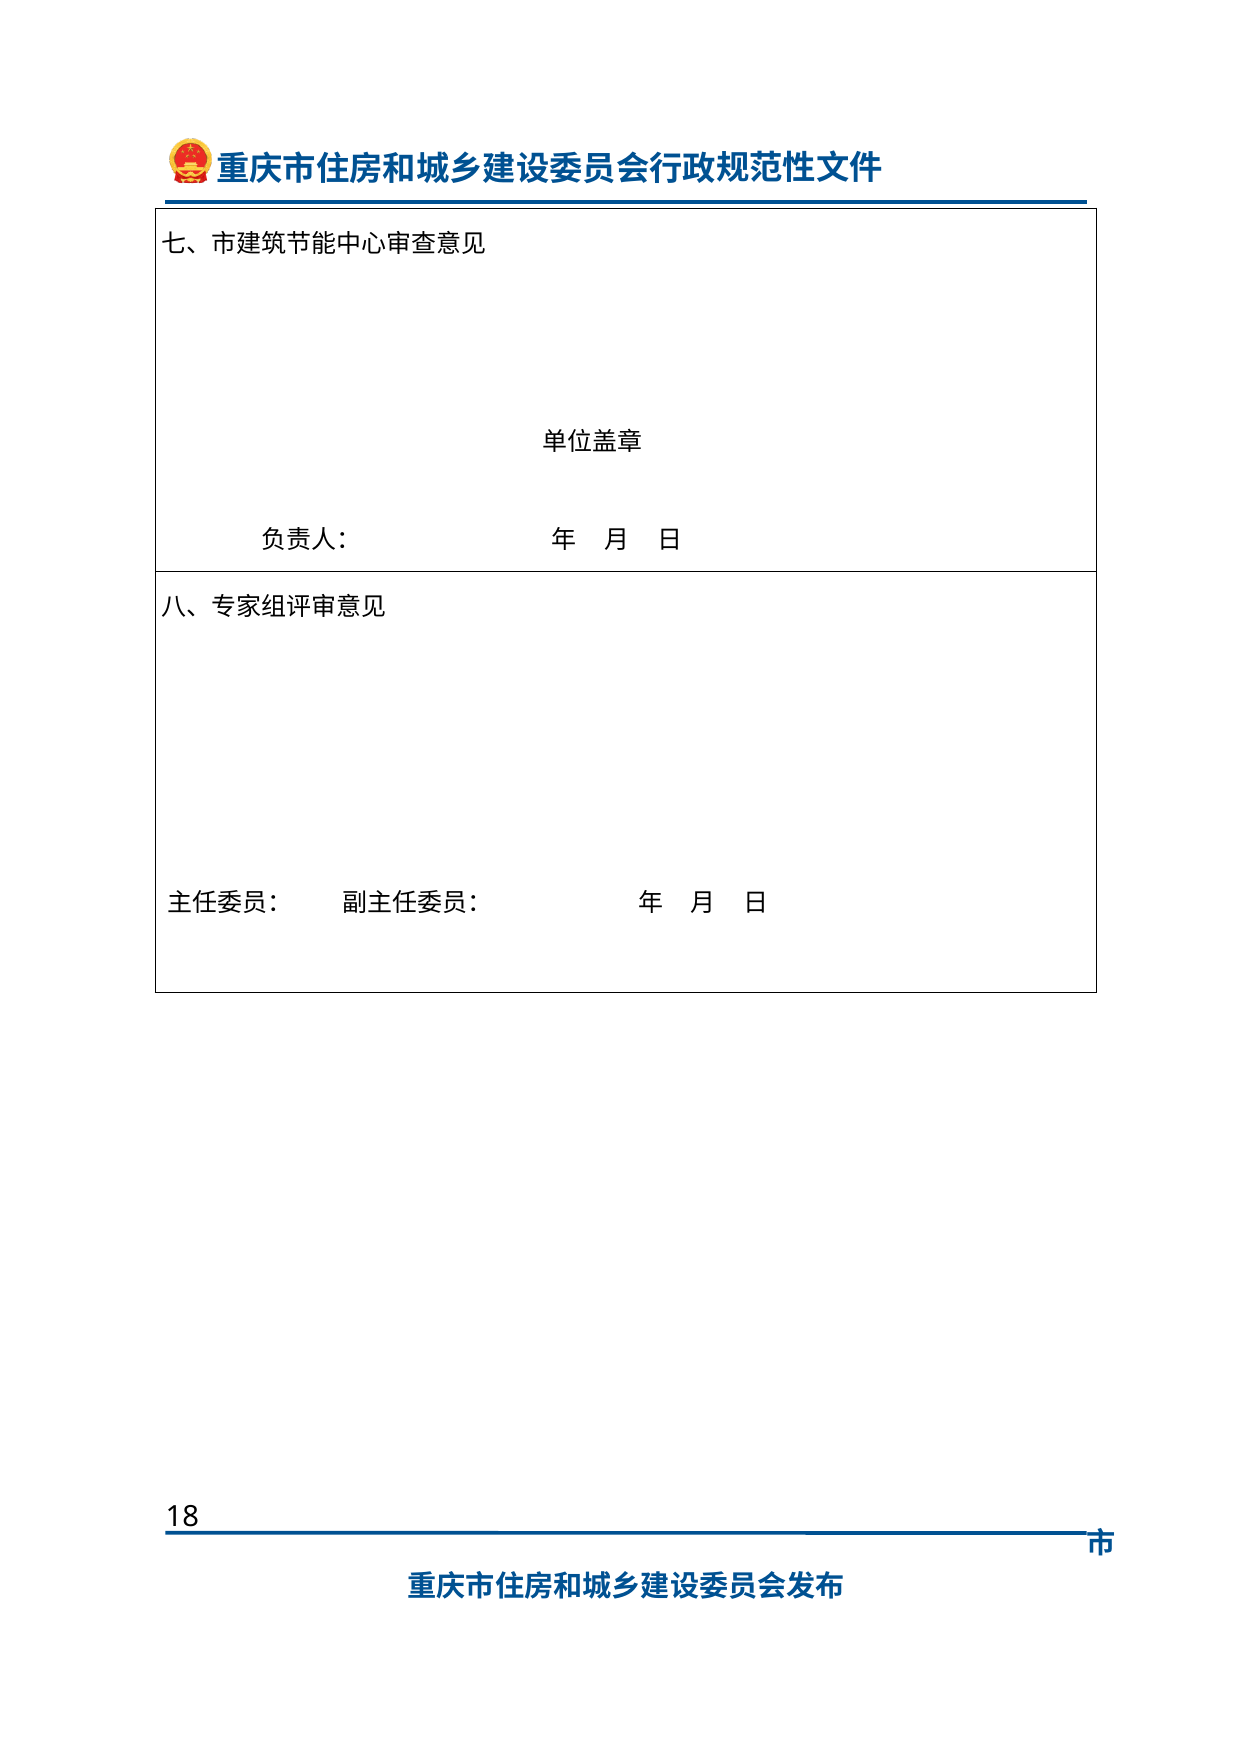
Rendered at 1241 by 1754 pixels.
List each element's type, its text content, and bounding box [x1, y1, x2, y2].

table_cell 七、市建筑节能中心审查意见 单位盖章 负责人： 年 月 日 [156, 209, 1096, 571]
table_cell 八、专家组评审意见 主任委员： 副主任委员： 年 月 日 [156, 572, 1096, 992]
picture [165, 136, 216, 187]
